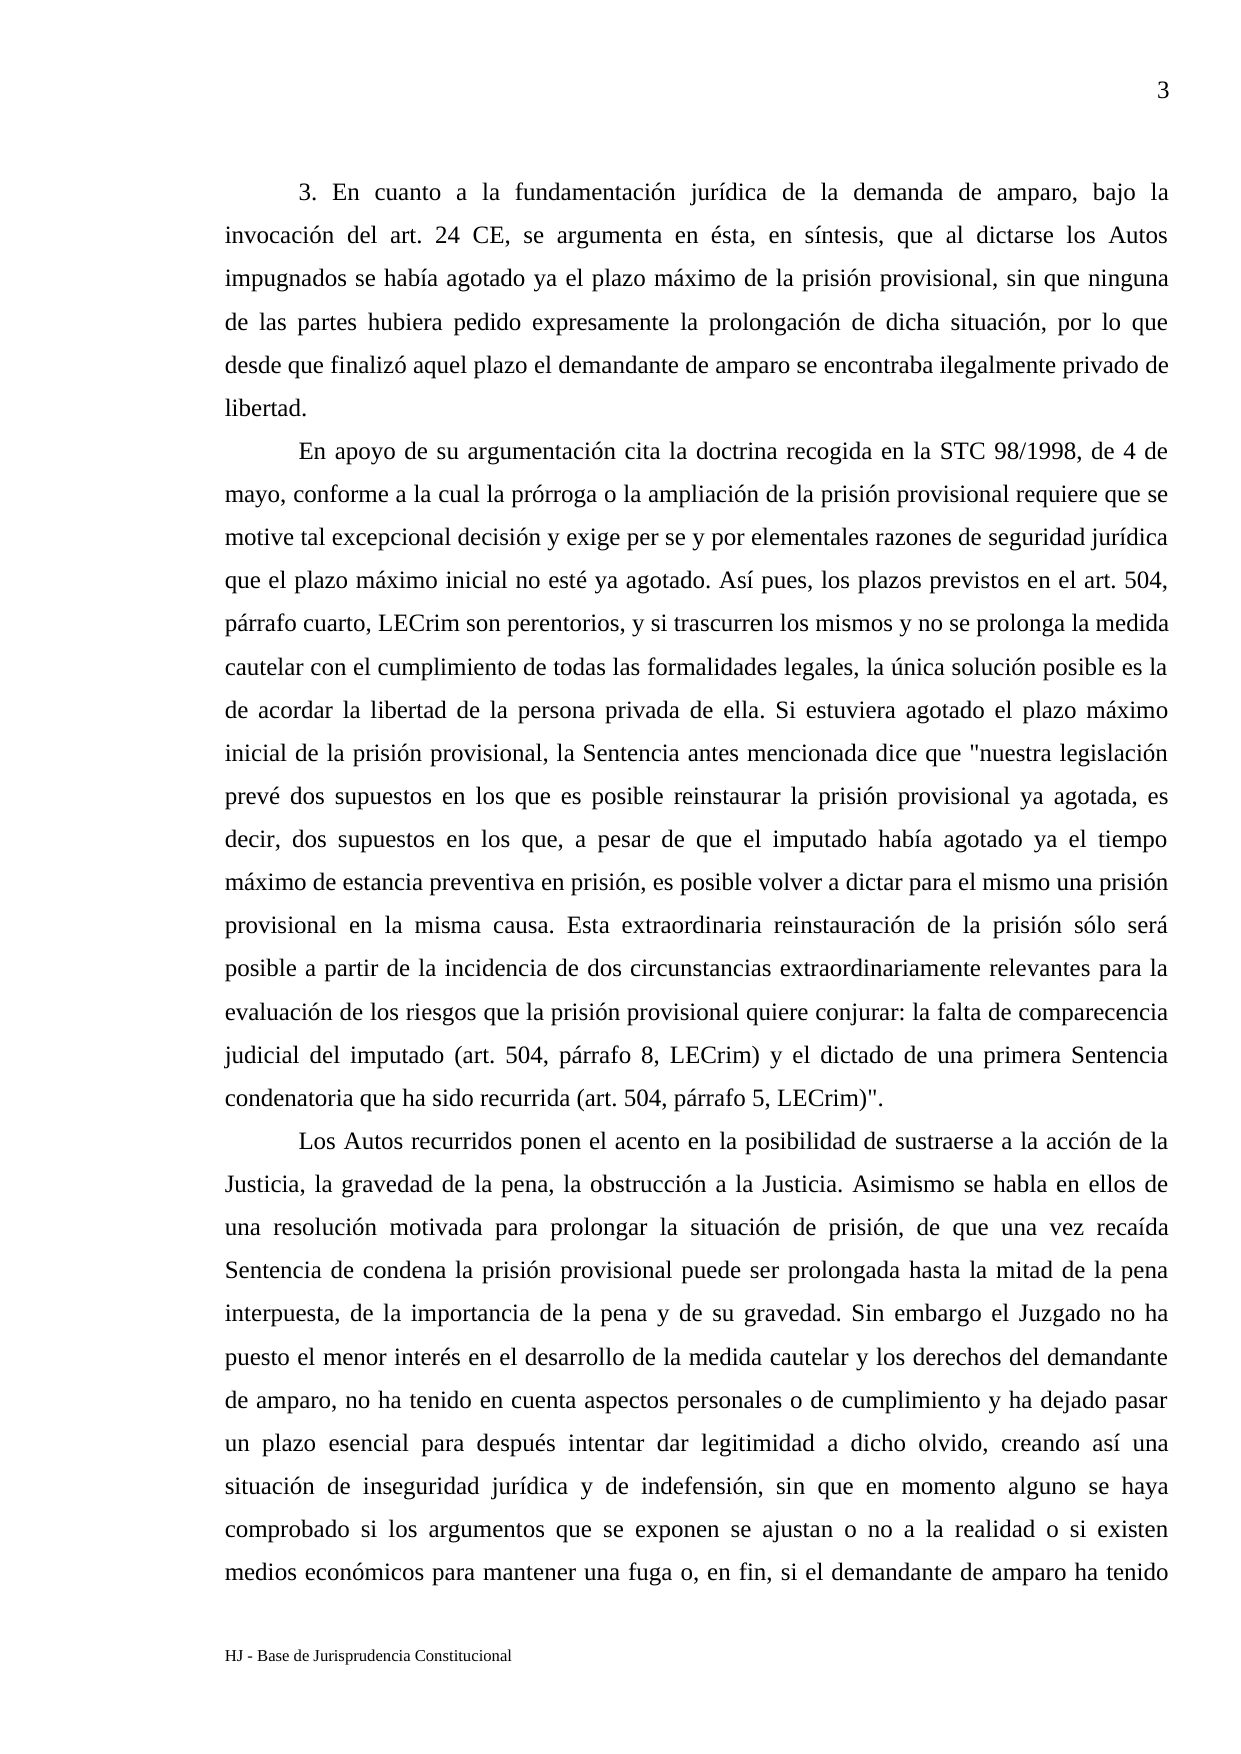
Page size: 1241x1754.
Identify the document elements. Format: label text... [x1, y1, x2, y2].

text En apoyo de su argumentación cita la doctrina recogida en la STC 98/1998, de 4 de mayo, conforme a la cual la prórroga o la ampliación de la prisión provisional requiere que se motive tal excepcional decisión y exige per se y por elementales razones de seguridad jurídica que el plazo máximo inicial no esté ya agotado. Así pues, los plazos previstos en el art. 504, párrafo cuarto, LECrim son perentorios, y si trascurren los mismos y no se prolonga la medida cautelar con el cumplimiento de todas las formalidades legales, la única solución posible es la de acordar la libertad de la persona privada de ella. Si estuviera agotado el plazo máximo inicial de la prisión provisional, la Sentencia antes mencionada dice que "nuestra legislación prevé dos supuestos en los que es posible reinstaurar la prisión provisional ya agotada, es decir, dos supuestos en los que, a pesar de que el imputado había agotado ya el tiempo máximo de estancia preventiva en prisión, es posible volver a dictar para el mismo una prisión provisional en la misma causa. Esta extraordinaria reinstauración de la prisión sólo será posible a partir de la incidencia de dos circunstancias extraordinariamente relevantes para la evaluación de los riesgos que la prisión provisional quiere conjurar: la falta de comparecencia judicial del imputado (art. 504, párrafo 8, LECrim) y el dictado de una primera Sentencia condenatoria que ha sido recurrida (art. 504, párrafo 5, LECrim)". [224, 436, 1169, 1112]
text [224, 1126, 1169, 1586]
text 3. En cuanto a la fundamentación jurídica de la demanda de amparo, bajo la invocación del art. 24 CE, se argumenta en ésta, en síntesis, que al dictarse los Autos impugnados se había agotado ya el plazo máximo de la prisión provisional, sin que ninguna de las partes hubiera pedido expresamente la prolongación de dicha situación, por lo que desde que finalizó aquel plazo el demandante de amparo se encontraba ilegalmente privado de libertad. [224, 177, 1169, 422]
